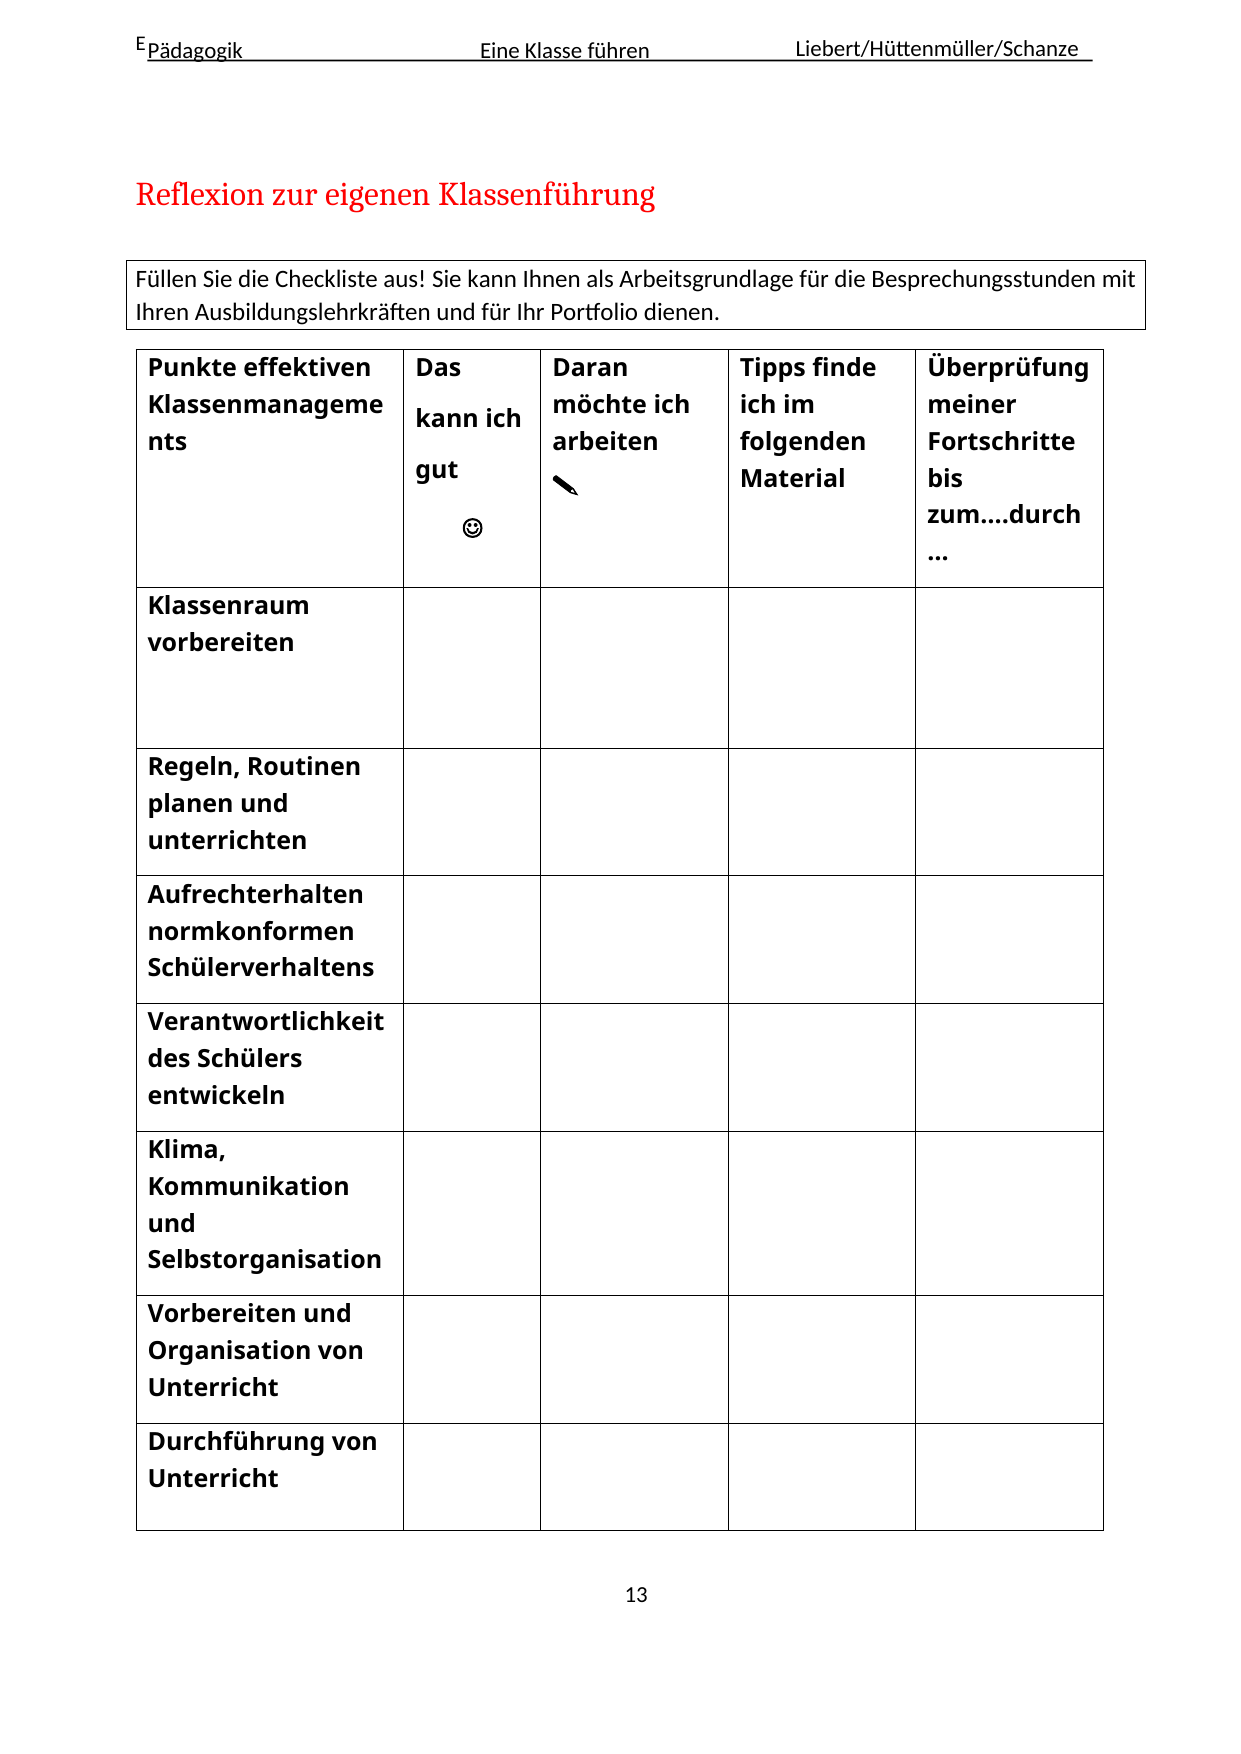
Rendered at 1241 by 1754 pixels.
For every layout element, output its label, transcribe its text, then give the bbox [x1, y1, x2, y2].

table_cell [916, 1004, 1103, 1131]
table_cell [916, 876, 1103, 1003]
table_cell [729, 749, 915, 875]
table_cell Durchführung von Unterricht [137, 1424, 403, 1530]
subtitle Reflexion zur eigenen Klassenführung [135, 175, 1137, 213]
table_cell Aufrechterhalten normkonformen Schülerverhaltens [137, 876, 403, 1003]
table_header Das kann ich gut [404, 350, 540, 587]
table_cell [916, 1132, 1103, 1295]
table_cell [729, 1132, 915, 1295]
table_cell [404, 749, 540, 875]
table_cell [404, 1424, 540, 1530]
table_cell [404, 588, 540, 748]
table_cell [541, 1296, 728, 1423]
table_cell [404, 876, 540, 1003]
table_header Daran möchte ich arbeiten [541, 350, 728, 587]
table_cell Verantwortlichkeit des Schülers entwickeln [137, 1004, 403, 1131]
table_cell [541, 1132, 728, 1295]
table_cell [916, 588, 1103, 748]
table_cell [404, 1296, 540, 1423]
table_cell [729, 876, 915, 1003]
table_cell Vorbereiten und Organisation von Unterricht [137, 1296, 403, 1423]
table_cell [541, 1004, 728, 1131]
table_header Tipps finde ich im folgenden Material [729, 350, 915, 587]
table_header Punkte effektiven Klassenmanagements [137, 350, 403, 587]
table_cell [541, 588, 728, 748]
table_cell [541, 876, 728, 1003]
table_cell [916, 749, 1103, 875]
table_cell [729, 1004, 915, 1131]
text Füllen Sie die Checkliste aus! Sie kann Ihnen als Arbeitsgrundlage für die Besprechungsstunden mit Ihren Ausbildungslehrkräften und für Ihr Portfolio dienen. [127, 261, 1145, 329]
table_cell [729, 588, 915, 748]
table_cell [729, 1296, 915, 1423]
table_cell [541, 749, 728, 875]
table_cell Regeln, Routinen planen und unterrichten [137, 749, 403, 875]
table_cell Klassenraum vorbereiten [137, 588, 403, 748]
table_cell [404, 1132, 540, 1295]
table_cell [404, 1004, 540, 1131]
table_header Überprüfung meiner Fortschritte bis zum….durch… [916, 350, 1103, 587]
table_cell [541, 1424, 728, 1530]
table_cell [916, 1424, 1103, 1530]
table_cell Klima, Kommunikation und Selbstorganisation [137, 1132, 403, 1295]
table_cell [729, 1424, 915, 1530]
table_cell [916, 1296, 1103, 1423]
